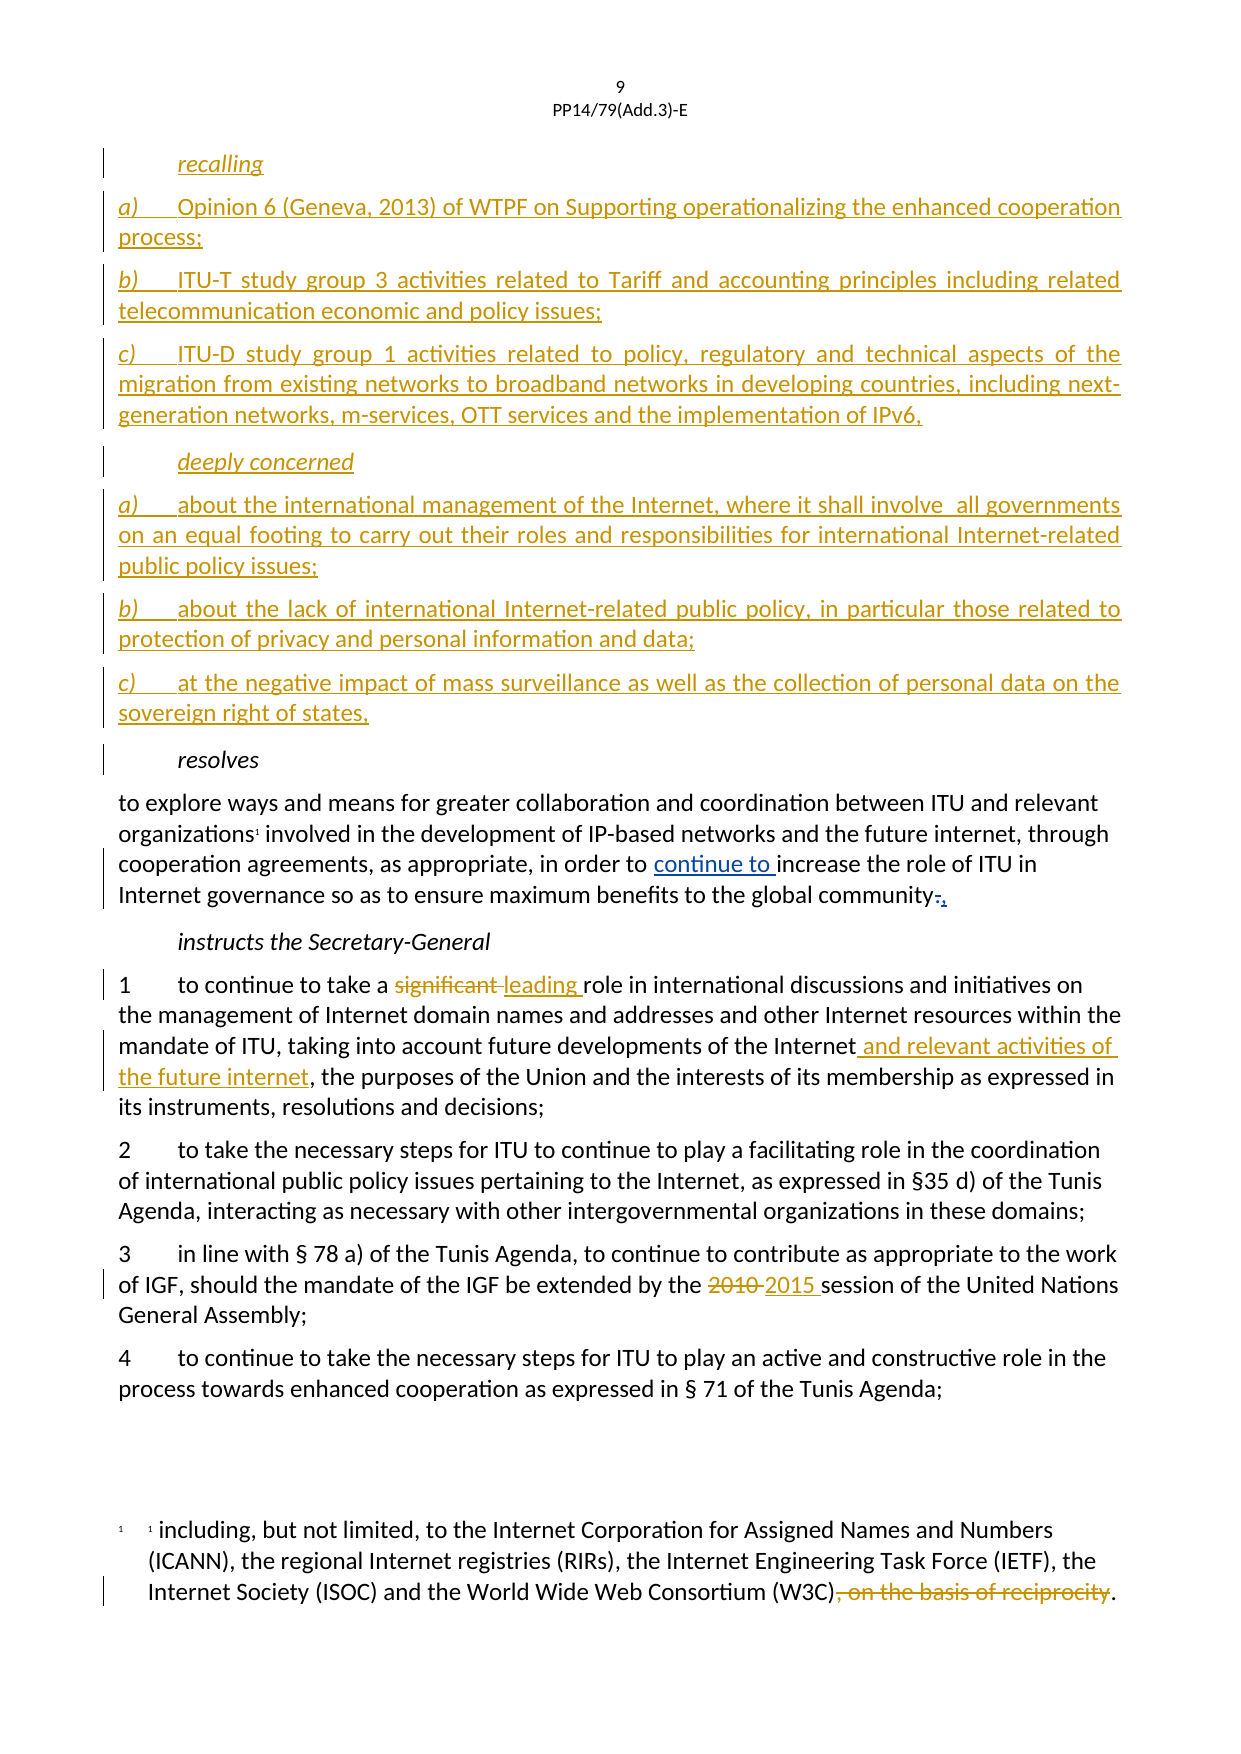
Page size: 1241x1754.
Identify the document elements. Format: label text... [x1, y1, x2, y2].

text to explore ways and means for greater collaboration and coordination between ITU and relevant organizations1 involved in the development of IP-based networks and the future internet, through cooperation agreements, as appropriate, in order to increase the role of ITU in Internet governance so as to ensure maximum benefits to the global community [118, 787, 1122, 909]
text 1 to continue to take a role in international discussions and initiatives on the management of Internet domain names and addresses and other Internet resources within the mandate of ITU, taking into account future developments of the Internet, the purposes of the Union and the interests of its membership as expressed in its instruments, resolutions and decisions; [118, 969, 1122, 1122]
text 2 to take the necessary steps for ITU to continue to play a facilitating role in the coordination of international public policy issues pertaining to the Internet, as expressed in §35 d) of the Tunis Agenda, interacting as necessary with other intergovernmental organizations in these domains; [118, 1134, 1122, 1226]
text 3 in line with § 78 a) of the Tunis Agenda, to continue to contribute as appropriate to the work of IGF, should the mandate of the IGF be extended by the session of the United Nations General Assembly; [118, 1238, 1122, 1330]
text resolves [177, 744, 1122, 775]
text instructs the Secretary-General [177, 926, 1122, 957]
text 4 to continue to take the necessary steps for ITU to play an active and constructive role in the process towards enhanced cooperation as expressed in § 71 of the Tunis Agenda; [118, 1342, 1122, 1403]
